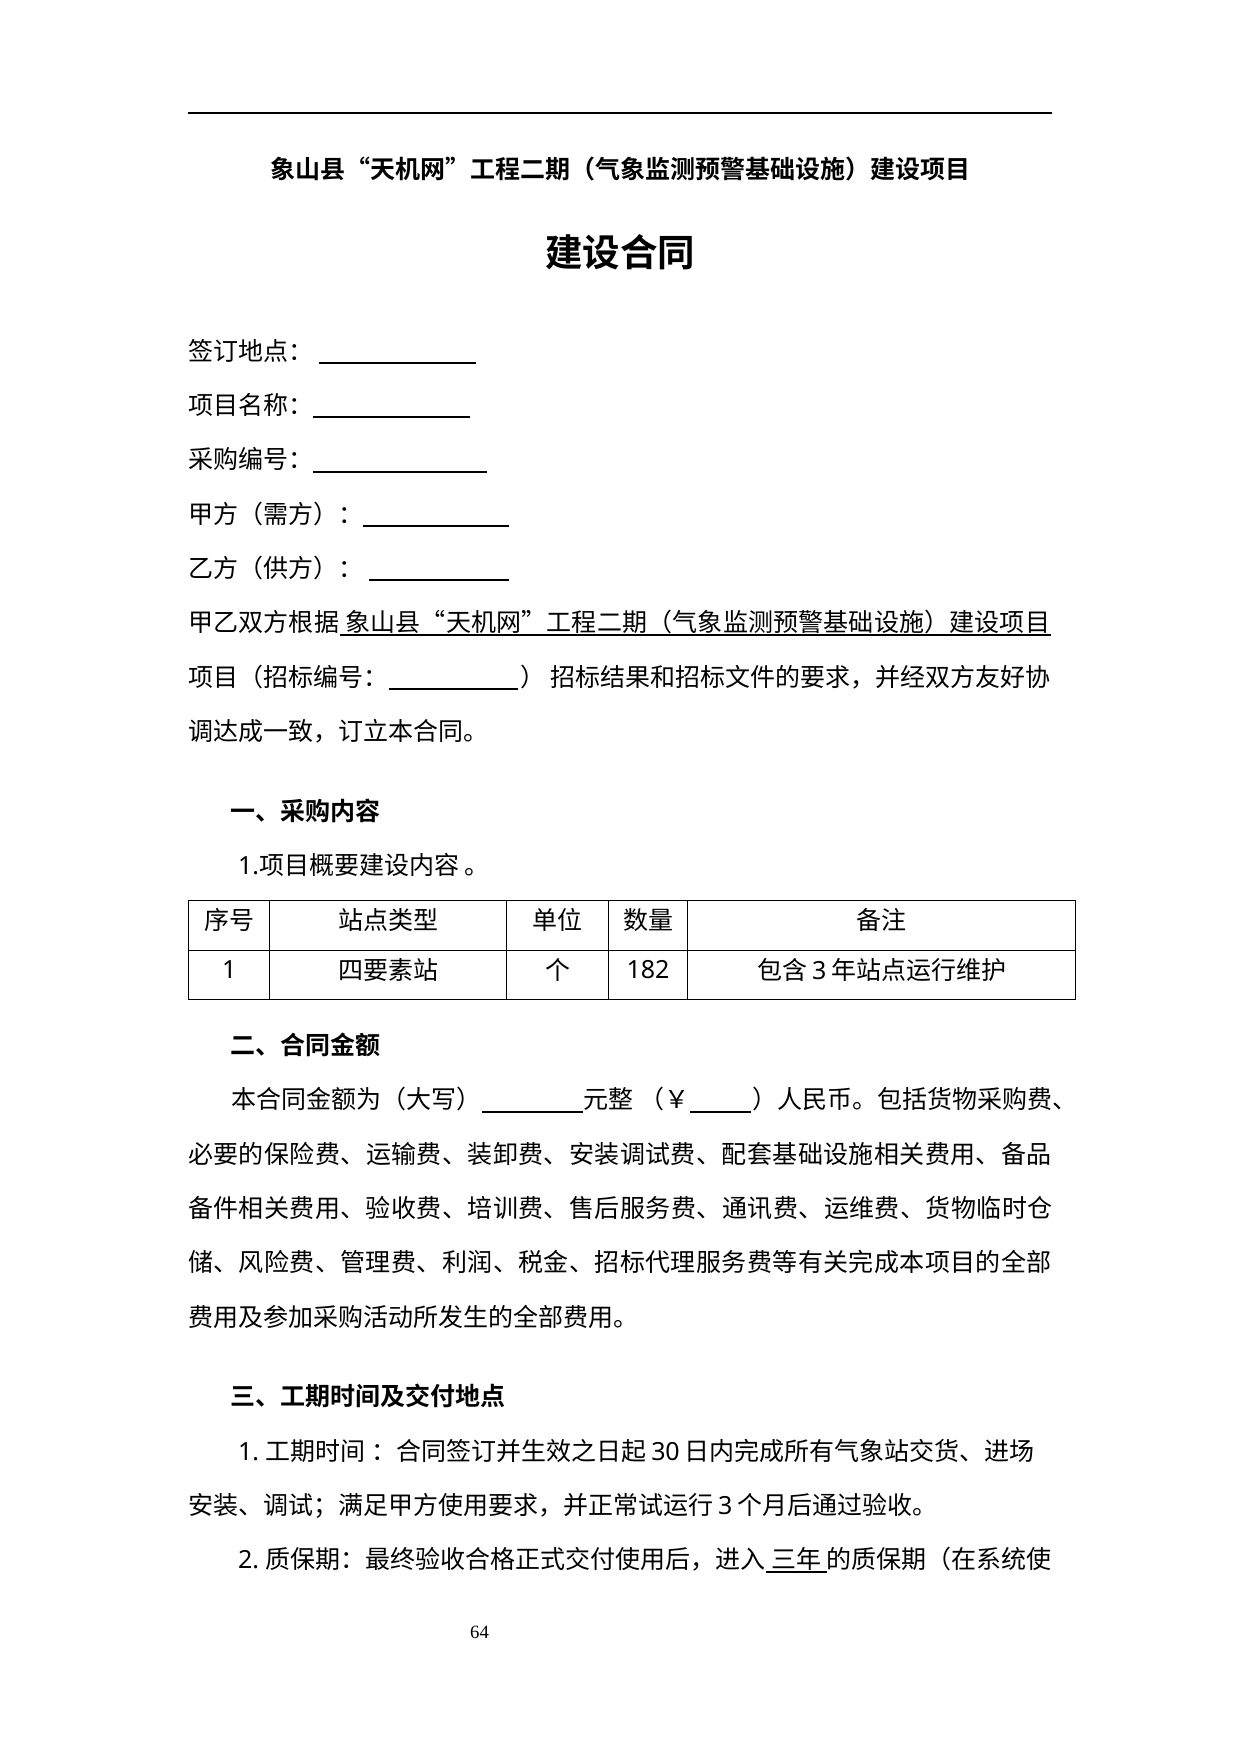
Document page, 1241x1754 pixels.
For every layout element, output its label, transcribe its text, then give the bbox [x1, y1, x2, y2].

table_cell 个 [507, 951, 608, 999]
table_header 备注 [688, 901, 1075, 949]
text 甲方（需方）： [188, 494, 1052, 530]
table_cell 四要素站 [270, 951, 506, 999]
text 建设合同 [188, 222, 1052, 277]
text 签订地点： [188, 331, 1052, 367]
table_header 单位 [507, 901, 608, 949]
list 工期时间及交付地点 [188, 1377, 1052, 1413]
text 采购编号： [188, 440, 1052, 476]
table_cell 1 [189, 951, 269, 999]
table_header 站点类型 [270, 901, 506, 949]
text 象山县“天机网”工程二期（气象监测预警基础设施）建设项目 [188, 150, 1052, 186]
list 合同金额 [188, 1025, 1052, 1062]
table_cell 182 [609, 951, 687, 999]
text 乙方（供方）： [188, 548, 1052, 585]
text 甲乙双方根据 象山县“天机网”工程二期（气象监测预警基础设施）建设项目 项目（招标编号： ） 招标结果和招标文件的要求，并经双方友好协调达成一致，订立本合同。 [188, 603, 1052, 748]
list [188, 1540, 1052, 1576]
text 1.项目概要建设内容 。 [188, 845, 1052, 882]
list 采购内容 [188, 791, 1052, 827]
table_cell 包含3年站点运行维护 [688, 951, 1075, 999]
text 项目名称： [188, 385, 1052, 422]
text 本合同金额为（大写） 元整 （￥ ）人民币。包括货物采购费、必要的保险费、运输费、装卸费、安装调试费、配套基础设施相关费用、备品备件相关费用、验收费、培训费、售后服务费、通讯费、运维费、货物临时仓储、风险费、管理费、利润、税金、招标代理服务费等有关完成本项目的全部费用及参加采购活动所发生的全部费用。 [188, 1080, 1052, 1333]
table_header 序号 [189, 901, 269, 949]
list 工期时间 ：合同签订并生效之日起30日内完成所有气象站交货、进场安装、调试；满足甲方使用要求，并正常试运行3个月后通过验收。 [188, 1431, 1052, 1522]
table_header 数量 [609, 901, 687, 949]
